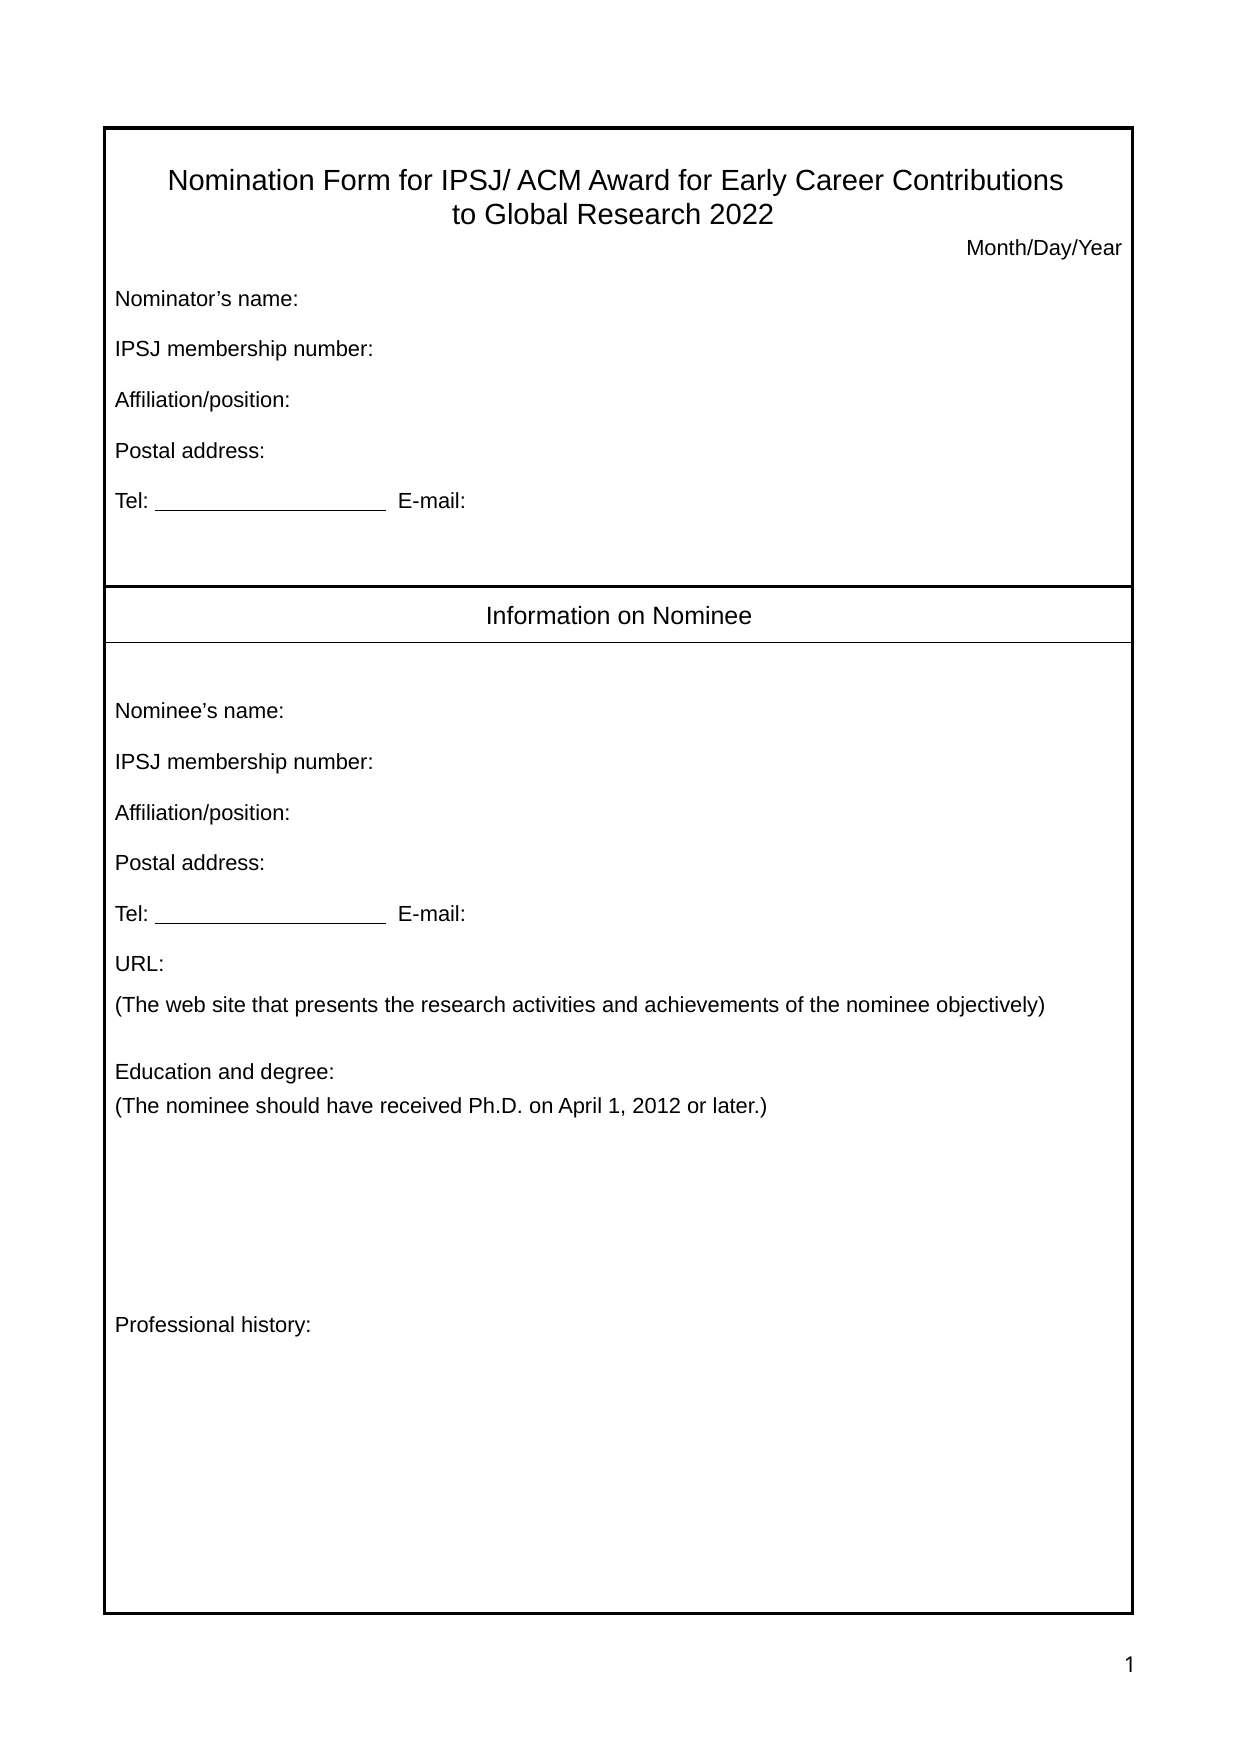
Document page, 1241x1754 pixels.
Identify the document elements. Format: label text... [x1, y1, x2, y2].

table_cell Information on Nominee [106, 588, 1131, 642]
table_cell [106, 643, 1131, 1612]
table_header Nomination Form for IPSJ/ ACM Award for Early Career Contributions to Global Research 2022 Month/Day/Year Nominator’s name: IPSJ membership number: Affiliation/position: Postal address: Tel: E-mail: [106, 130, 1131, 585]
